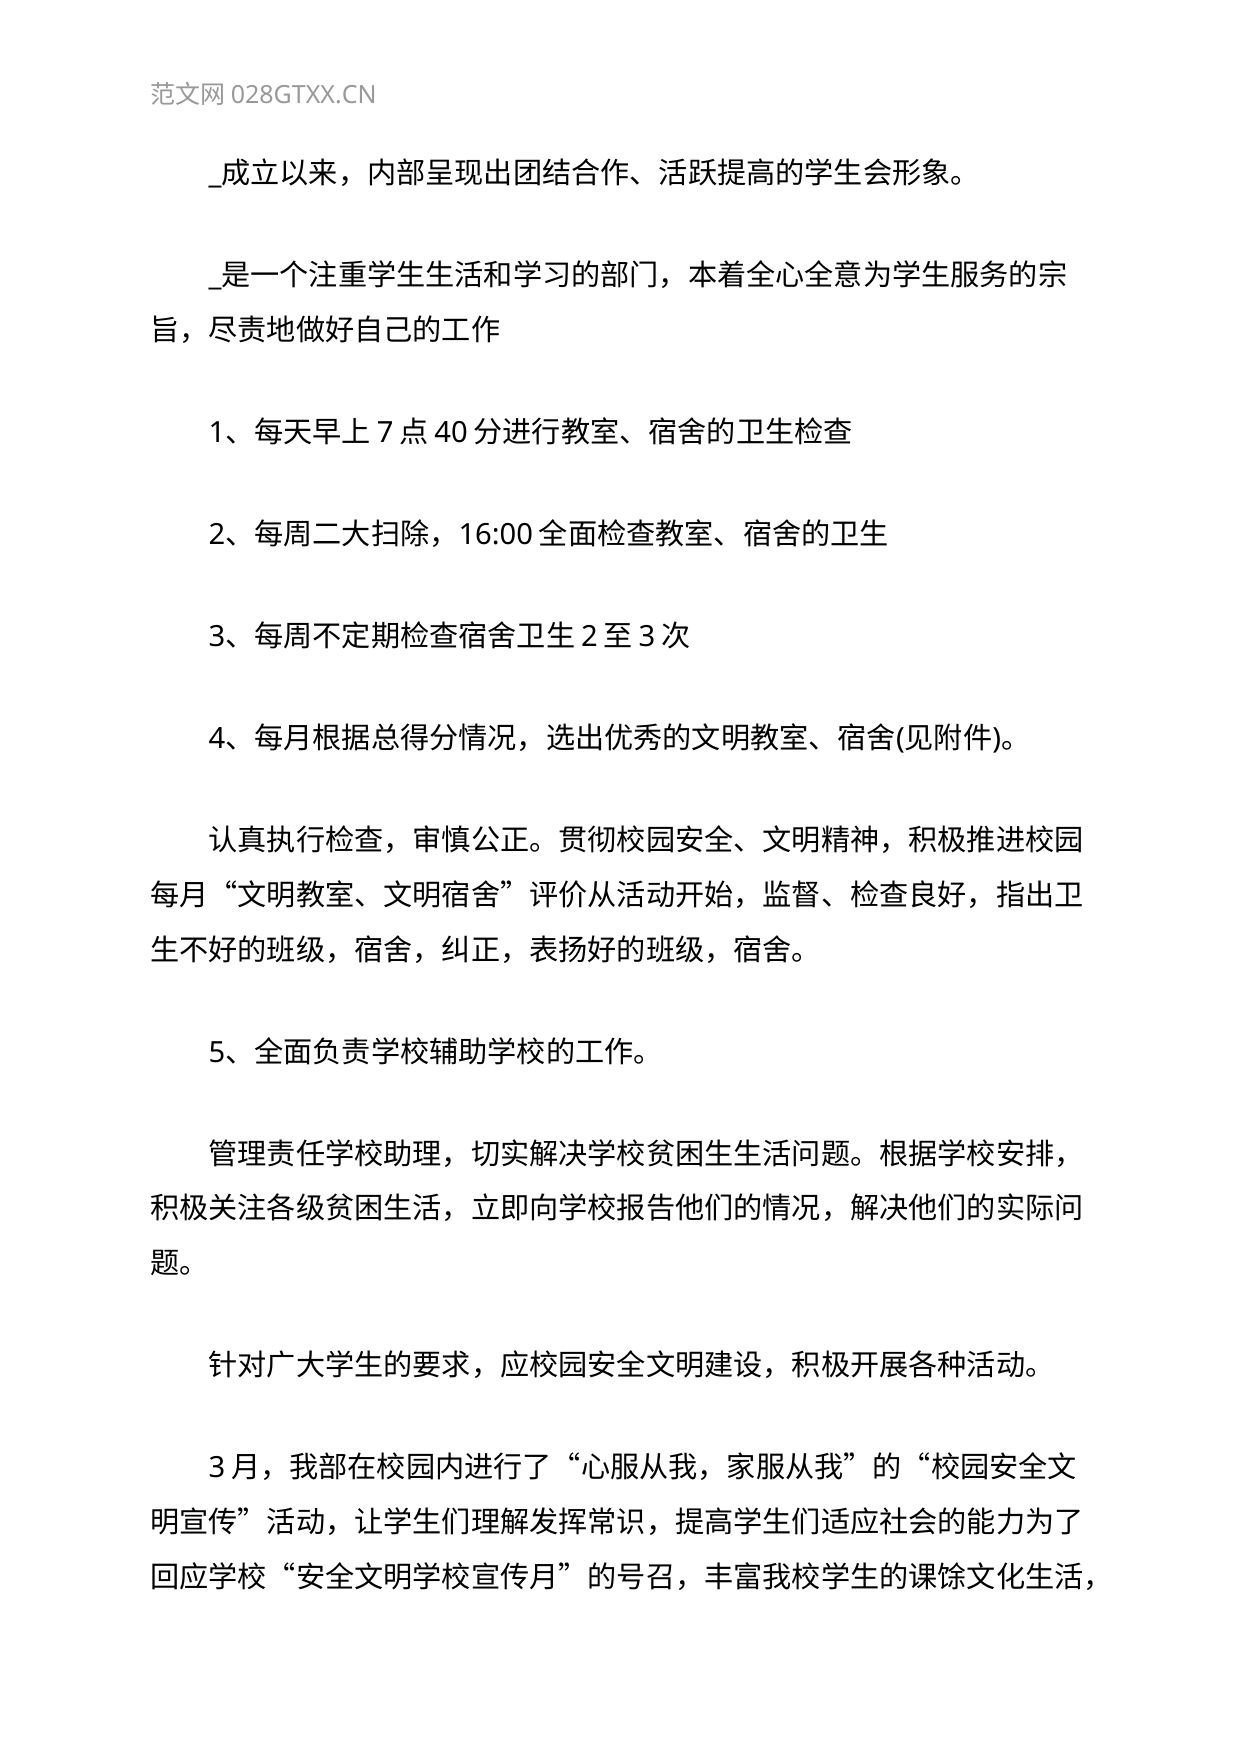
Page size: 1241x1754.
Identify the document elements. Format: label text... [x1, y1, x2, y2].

text 认真执行检查，审慎公正。贯彻校园安全、文明精神，积极推进校园每月“文明教室、文明宿舍”评价从活动开始，监督、检查良好，指出卫生不好的班级，宿舍，纠正，表扬好的班级，宿舍。 [150, 817, 1090, 969]
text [150, 1443, 1090, 1596]
text 5、全面负责学校辅助学校的工作。 [150, 1028, 1090, 1071]
text 针对广大学生的要求，应校园安全文明建设，积极开展各种活动。 [150, 1342, 1090, 1384]
text 4、每月根据总得分情况，选出优秀的文明教室、宿舍(见附件)。 [150, 715, 1090, 757]
text 2、每周二大扫除，16:00全面检查教室、宿舍的卫生 [150, 511, 1090, 553]
text _成立以来，内部呈现出团结合作、活跃提高的学生会形象。 [150, 150, 1090, 192]
text 3、每周不定期检查宿舍卫生2至3次 [150, 613, 1090, 655]
text 1、每天早上7点40分进行教室、宿舍的卫生检查 [150, 409, 1090, 451]
text _是一个注重学生生活和学习的部门，本着全心全意为学生服务的宗旨，尽责地做好自己的工作 [150, 252, 1090, 349]
text 管理责任学校助理，切实解决学校贫困生生活问题。根据学校安排，积极关注各级贫困生活，立即向学校报告他们的情况，解决他们的实际问题。 [150, 1130, 1090, 1282]
